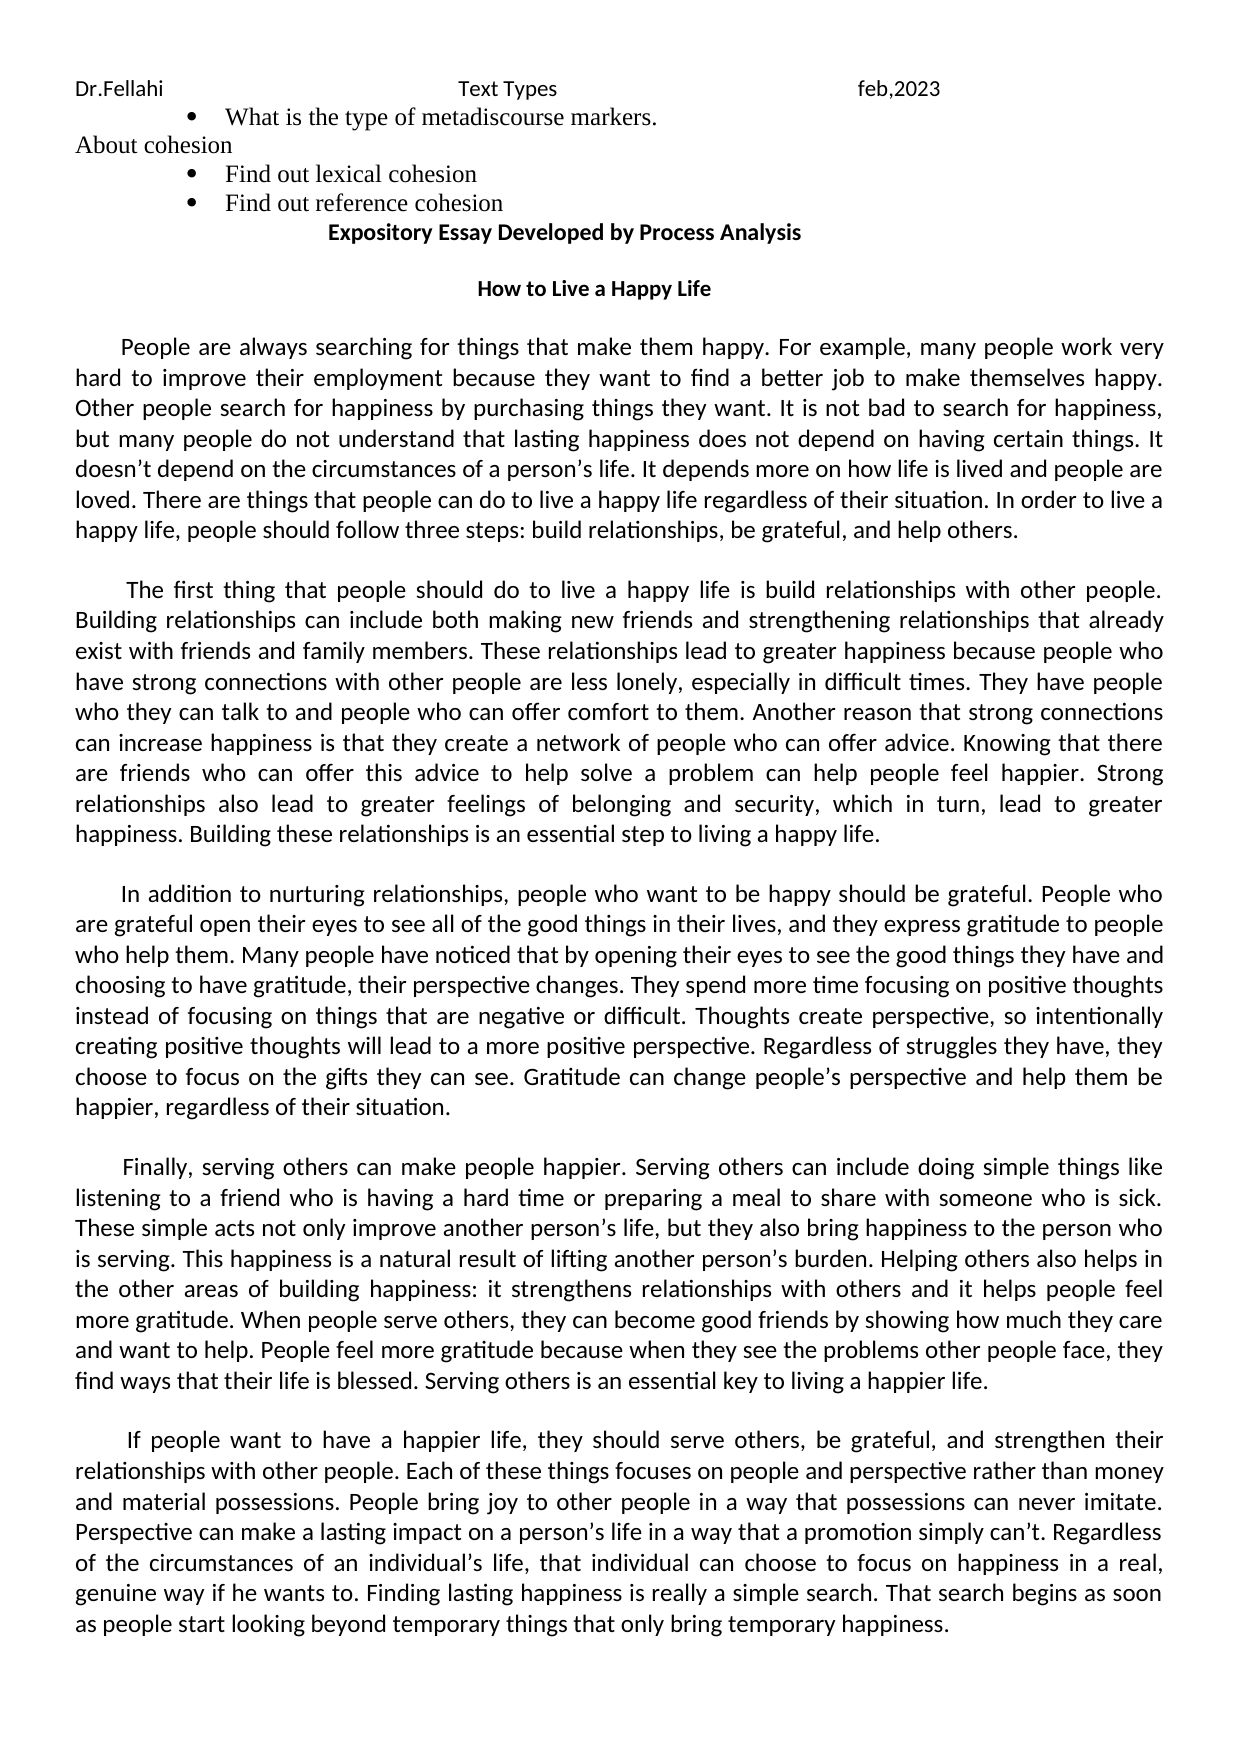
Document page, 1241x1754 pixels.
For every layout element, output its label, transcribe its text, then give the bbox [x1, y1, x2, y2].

list Expository Essay Developed by Process Analysis [225, 217, 1165, 246]
text About cohesion [75, 131, 1165, 159]
list Find out reference cohesion [187, 188, 1165, 217]
list Find out lexical cohesion [187, 159, 1165, 188]
text If people want to have a happier life, they should serve others, be grateful, and strengthen their relationships with other people. Each of these things focuses on people and perspective rather than money and material possessions. People bring joy to other people in a way that possessions can never imitate. Perspective can make a lasting impact on a person’s life in a way that a promotion simply can’t. Regardless of the circumstances of an individual’s life, that individual can choose to focus on happiness in a real, genuine way if he wants to. Finding lasting happiness is really a simple search. That search begins as soon as people start looking beyond temporary things that only bring temporary happiness. [75, 1424, 1165, 1638]
text The first thing that people should do to live a happy life is build relationships with other people. Building relationships can include both making new friends and strengthening relationships that already exist with friends and family members. These relationships lead to greater happiness because people who have strong connections with other people are less lonely, especially in difficult times. They have people who they can talk to and people who can offer comfort to them. Another reason that strong connections can increase happiness is that they create a network of people who can offer advice. Knowing that there are friends who can offer this advice to help solve a problem can help people feel happier. Strong relationships also lead to greater feelings of belonging and security, which in turn, lead to greater happiness. Building these relationships is an essential step to living a happy life. [75, 574, 1165, 849]
list How to Live a Happy Life [225, 274, 1165, 302]
text In addition to nurturing relationships, people who want to be happy should be grateful. People who are grateful open their eyes to see all of the good things in their lives, and they express gratitude to people who help them. Many people have noticed that by opening their eyes to see the good things they have and choosing to have gratitude, their perspective changes. They spend more time focusing on positive thoughts instead of focusing on things that are negative or difficult. Thoughts create perspective, so intentionally creating positive thoughts will lead to a more positive perspective. Regardless of struggles they have, they choose to focus on the gifts they can see. Gratitude can change people’s perspective and help them be happier, regardless of their situation. [75, 878, 1165, 1122]
list What is the type of metadiscourse markers. [187, 102, 1165, 131]
text Finally, serving others can make people happier. Serving others can include doing simple things like listening to a friend who is having a hard time or preparing a meal to share with someone who is sick. These simple acts not only improve another person’s life, but they also bring happiness to the person who is serving. This happiness is a natural result of lifting another person’s burden. Helping others also helps in the other areas of building happiness: it strengthens relationships with others and it helps people feel more gratitude. When people serve others, they can become good friends by showing how much they care and want to help. People feel more gratitude because when they see the problems other people face, they find ways that their life is blessed. Serving others is an essential key to living a happier life. [75, 1151, 1165, 1395]
text People are always searching for things that make them happy. For example, many people work very hard to improve their employment because they want to find a better job to make themselves happy. Other people search for happiness by purchasing things they want. It is not bad to search for happiness, but many people do not understand that lasting happiness does not depend on having certain things. It doesn’t depend on the circumstances of a person’s life. It depends more on how life is lived and people are loved. There are things that people can do to live a happy life regardless of their situation. In order to live a happy life, people should follow three steps: build relationships, be grateful, and help others. [75, 331, 1165, 545]
